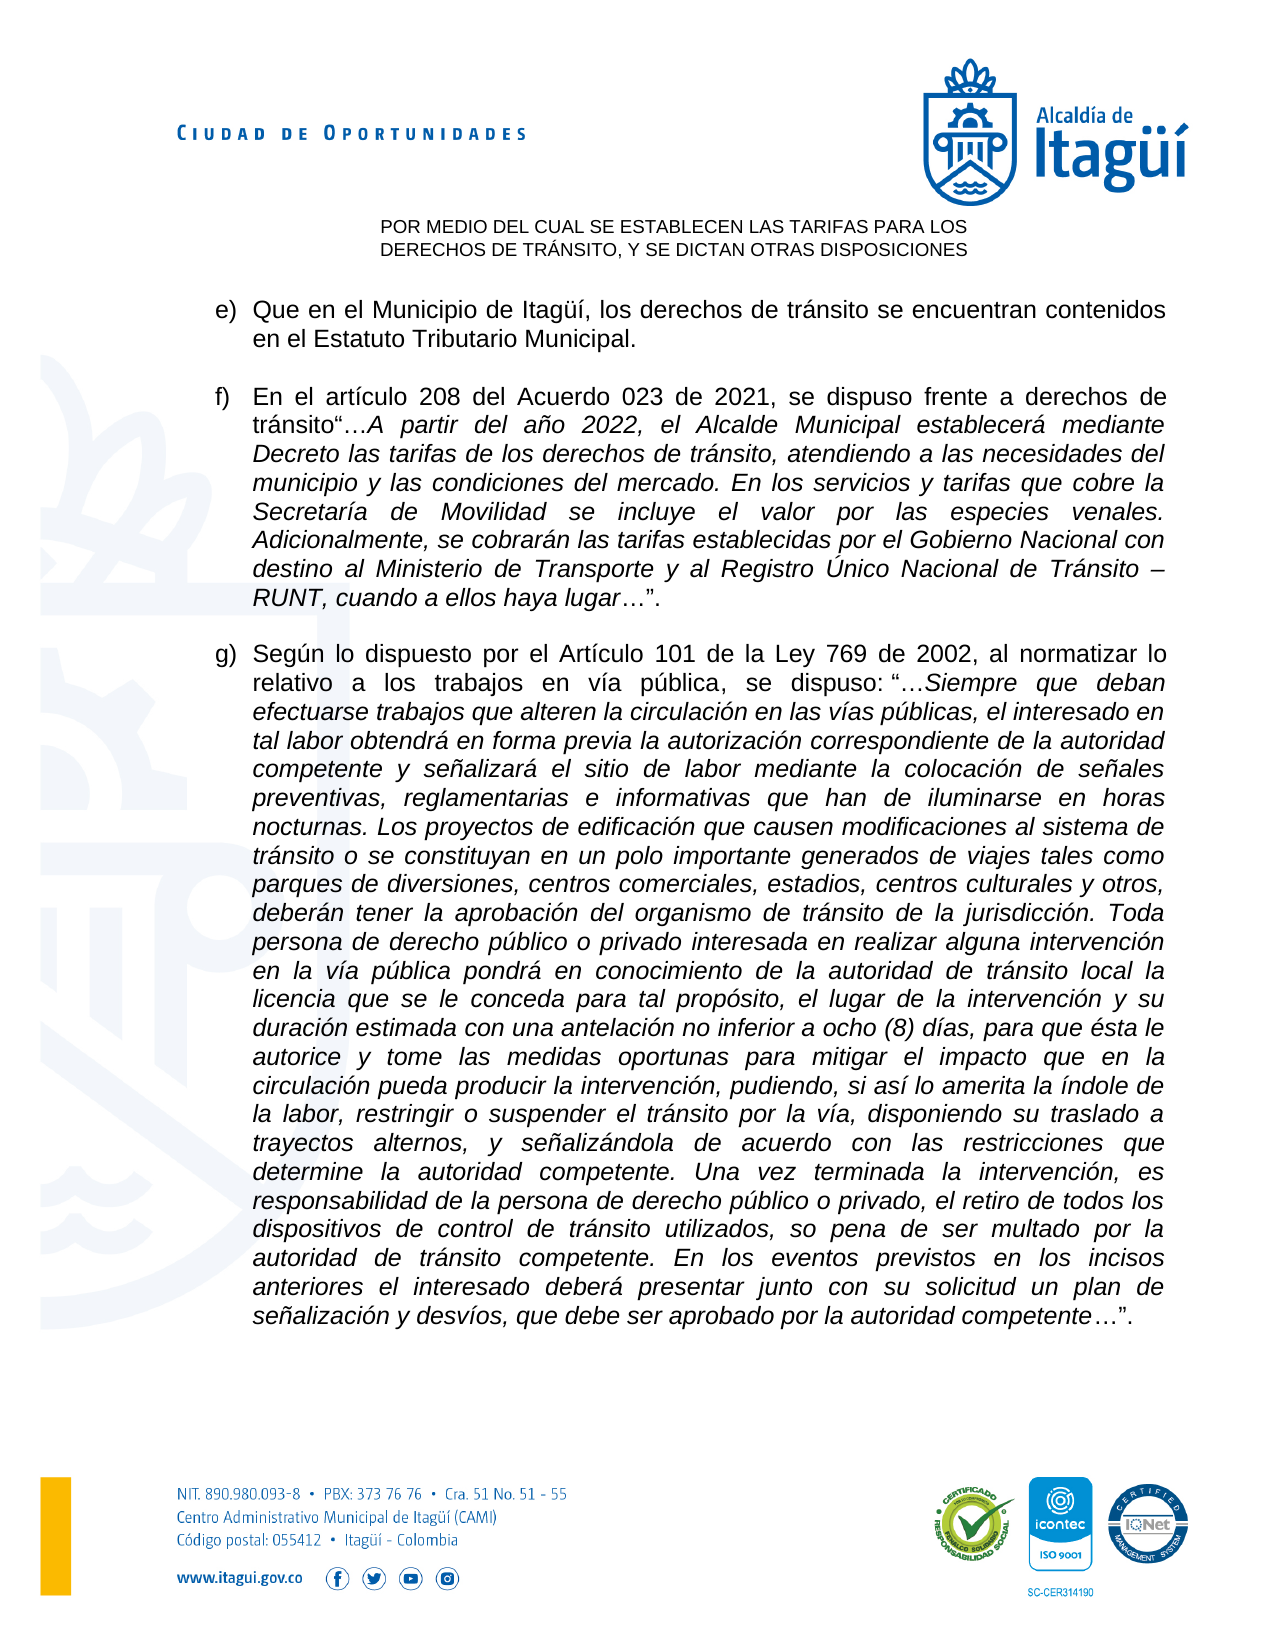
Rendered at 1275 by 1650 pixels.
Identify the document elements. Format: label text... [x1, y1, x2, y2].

picture [0, 0, 1275, 1650]
list Que en el Municipio de Itagüí, los derechos de tránsito se encuentran contenidos en el Estatuto Tributario Municipal. [215, 295, 1169, 353]
list Según lo dispuesto por el Artículo 101 de la Ley 769 de 2002, al normatizar lo relativo a los trabajos en vía pública, se dispuso: “…Siempre que deban efectuarse trabajos que alteren la circulación en las vías públicas, el interesado en tal labor obtendrá en forma previa la autorización correspondiente de la autoridad competente y señalizará el sitio de labor mediante la colocación de señales preventivas, reglamentarias e informativas que han de iluminarse en horas nocturnas. Los proyectos de edificación que causen modificaciones al sistema de tránsito o se constituyan en un polo importante generados de viajes tales como parques de diversiones, centros comerciales, estadios, centros culturales y otros, deberán tener la aprobación del organismo de tránsito de la jurisdicción. Toda persona de derecho público o privado interesada en realizar alguna intervención en la vía pública pondrá en conocimiento de la autoridad de tránsito local la licencia que se le conceda para tal propósito, el lugar de la intervención y su duración estimada con una antelación no inferior a ocho (8) días, para que ésta le autorice y tome las medidas oportunas para mitigar el impacto que en la circulación pueda producir la intervención, pudiendo, si así lo amerita la índole de la labor, restringir o suspender el tránsito por la vía, disponiendo su traslado a trayectos alternos, y señalizándola de acuerdo con las restricciones que determine la autoridad competente. Una vez terminada la intervención, es responsabilidad de la persona de derecho público o privado, el retiro de todos los dispositivos de control de tránsito utilizados, so pena de ser multado por la autoridad de tránsito competente. En los eventos previstos en los incisos anteriores el interesado deberá presentar junto con su solicitud un plan de señalización y desvíos, que debe ser aprobado por la autoridad competente…”. [215, 639, 1169, 1329]
list En el artículo 208 del Acuerdo 023 de 2021, se dispuso frente a derechos de tránsito“…A partir del año 2022, el Alcalde Municipal establecerá mediante Decreto las tarifas de los derechos de tránsito, atendiendo a las necesidades del municipio y las condiciones del mercado. En los servicios y tarifas que cobre la Secretaría de Movilidad se incluye el valor por las especies venales. Adicionalmente, se cobrarán las tarifas establecidas por el Gobierno Nacional con destino al Ministerio de Transporte y al Registro Único Nacional de Tránsito – RUNT, cuando a ellos haya lugar…”. [215, 382, 1169, 612]
